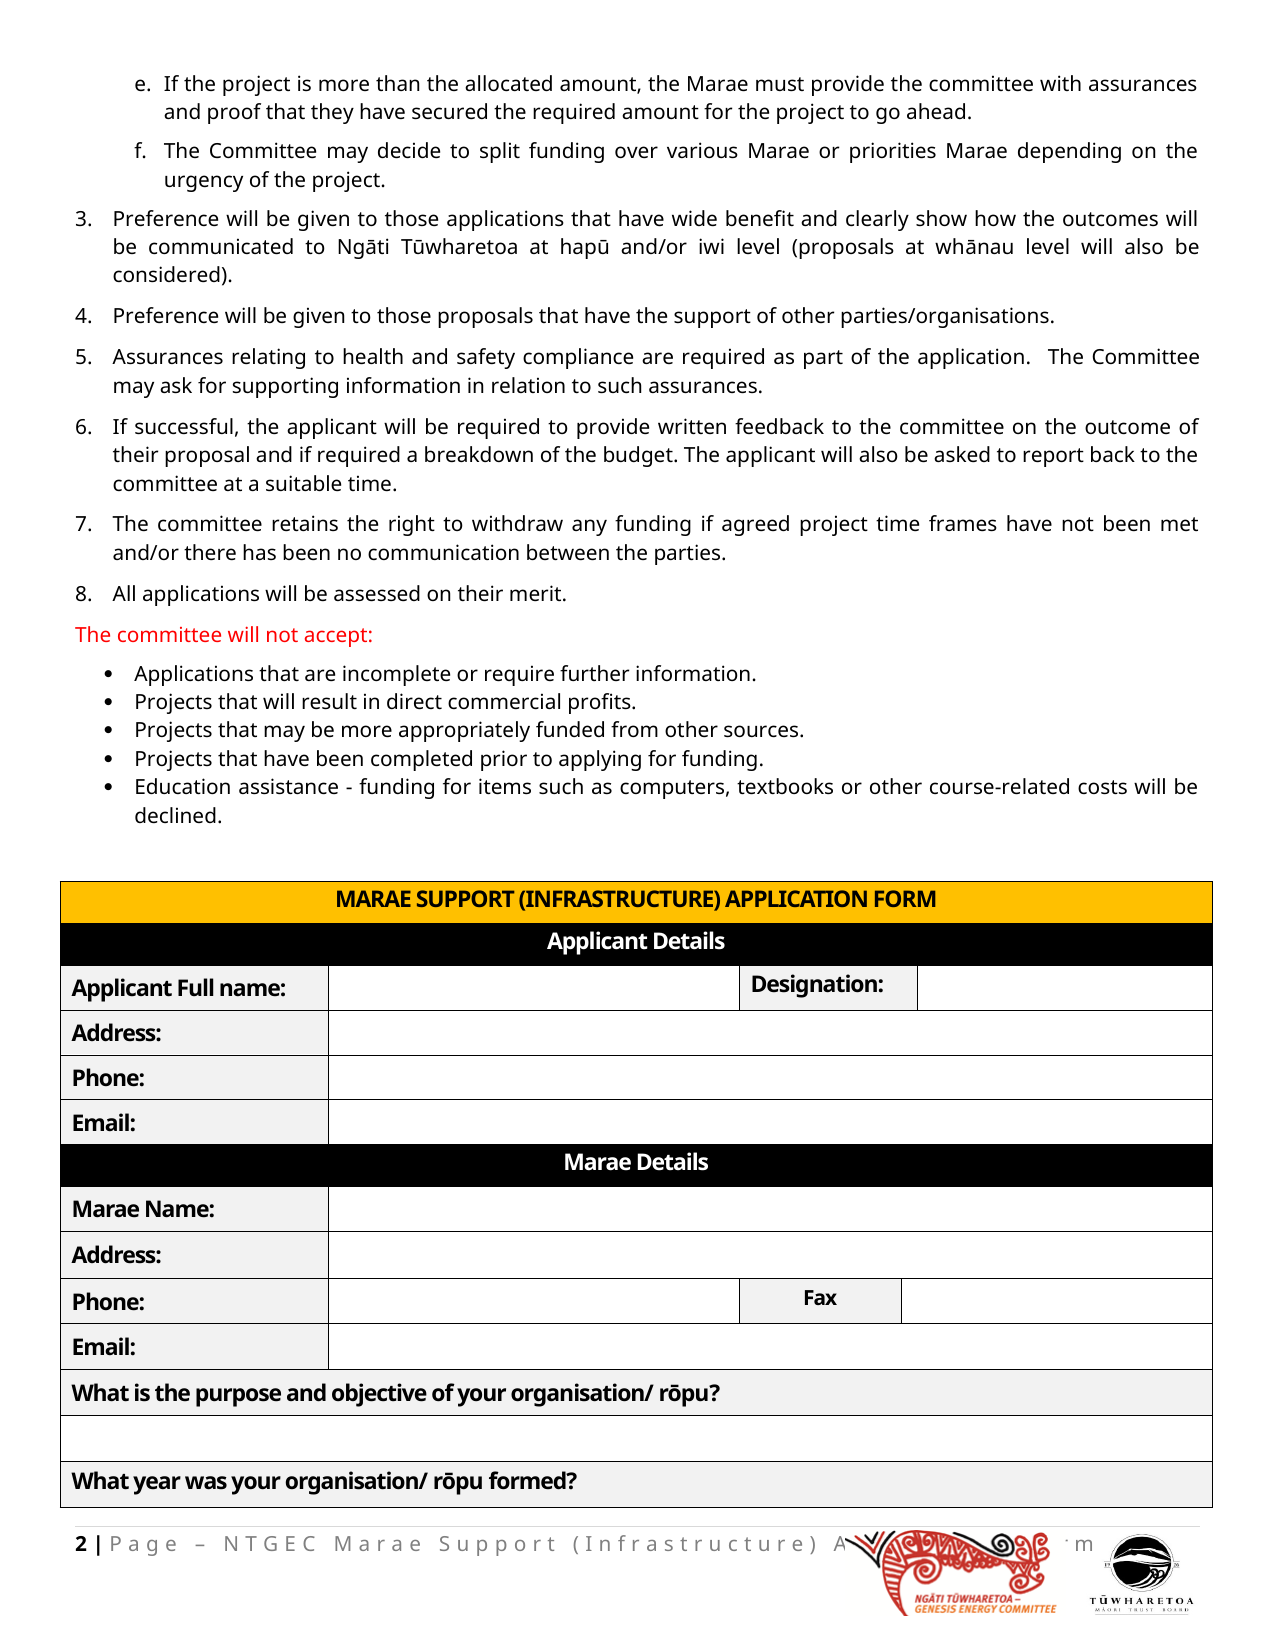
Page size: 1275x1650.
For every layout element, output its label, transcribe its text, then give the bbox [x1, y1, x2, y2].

table_cell Phone: [61, 1279, 328, 1323]
table_cell What year was your organisation/ rōpu formed? [61, 1462, 1212, 1507]
picture [1082, 1527, 1200, 1622]
table_cell Phone: [61, 1056, 328, 1099]
list Preference will be given to those applications that have wide benefit and clearly show how the outcomes will be communicated to Ngāti Tūwharetoa at hapū and/or iwi level (proposals at whānau level will also be considered). [75, 204, 1200, 289]
table_cell Marae Name: [61, 1187, 328, 1231]
table_cell Marae Details [61, 1145, 1212, 1186]
list All applications will be assessed on their merit. [75, 579, 1200, 607]
table_cell What is the purpose and objective of your organisation/ rōpu? [61, 1370, 1212, 1415]
text The committee will not accept: [75, 620, 1200, 648]
table_cell [329, 966, 739, 1010]
table_cell Applicant Details [61, 924, 1212, 965]
table_cell Address: [61, 1232, 328, 1278]
picture [843, 1530, 1065, 1615]
list Projects that may be more appropriately funded from other sources. [104, 716, 1200, 744]
table_cell Applicant Full name: [61, 966, 328, 1010]
table_header MARAE SUPPORT (INFRASTRUCTURE) APPLICATION FORM [61, 882, 1212, 923]
table_cell [329, 1279, 739, 1323]
table_cell Address: [61, 1011, 328, 1054]
list Projects that have been completed prior to applying for funding. [104, 744, 1200, 772]
list Projects that will result in direct commercial profits. [104, 687, 1200, 716]
list The Committee may decide to split funding over various Marae or priorities Marae depending on the urgency of the project. [134, 136, 1200, 193]
table_cell [329, 1324, 1212, 1369]
list Education assistance - funding for items such as computers, textbooks or other course-related costs will be declined. [104, 772, 1200, 829]
table_cell [329, 1056, 1212, 1099]
table_cell Email: [61, 1100, 328, 1144]
list If successful, the applicant will be required to provide written feedback to the committee on the outcome of their proposal and if required a breakdown of the budget. The applicant will also be asked to report back to the committee at a suitable time. [75, 412, 1200, 497]
table_cell [329, 1011, 1212, 1054]
table_cell [918, 966, 1212, 1010]
list Applications that are incomplete or require further information. [104, 659, 1200, 687]
list If the project is more than the allocated amount, the Marae must provide the committee with assurances and proof that they have secured the required amount for the project to go ahead. [134, 69, 1200, 126]
table_cell Fax [740, 1279, 901, 1323]
list Assurances relating to health and safety compliance are required as part of the application. The Committee may ask for supporting information in relation to such assurances. [75, 342, 1200, 399]
table_cell [902, 1279, 1212, 1323]
table_cell [329, 1187, 1212, 1231]
table_cell [329, 1100, 1212, 1144]
table_cell Email: [61, 1324, 328, 1369]
list Preference will be given to those proposals that have the support of other parties/organisations. [75, 301, 1200, 330]
table_cell Designation: [740, 966, 917, 1010]
list The committee retains the right to withdraw any funding if agreed project time frames have not been met and/or there has been no communication between the parties. [75, 509, 1200, 566]
table_cell [329, 1232, 1212, 1278]
table_cell [61, 1416, 1212, 1461]
